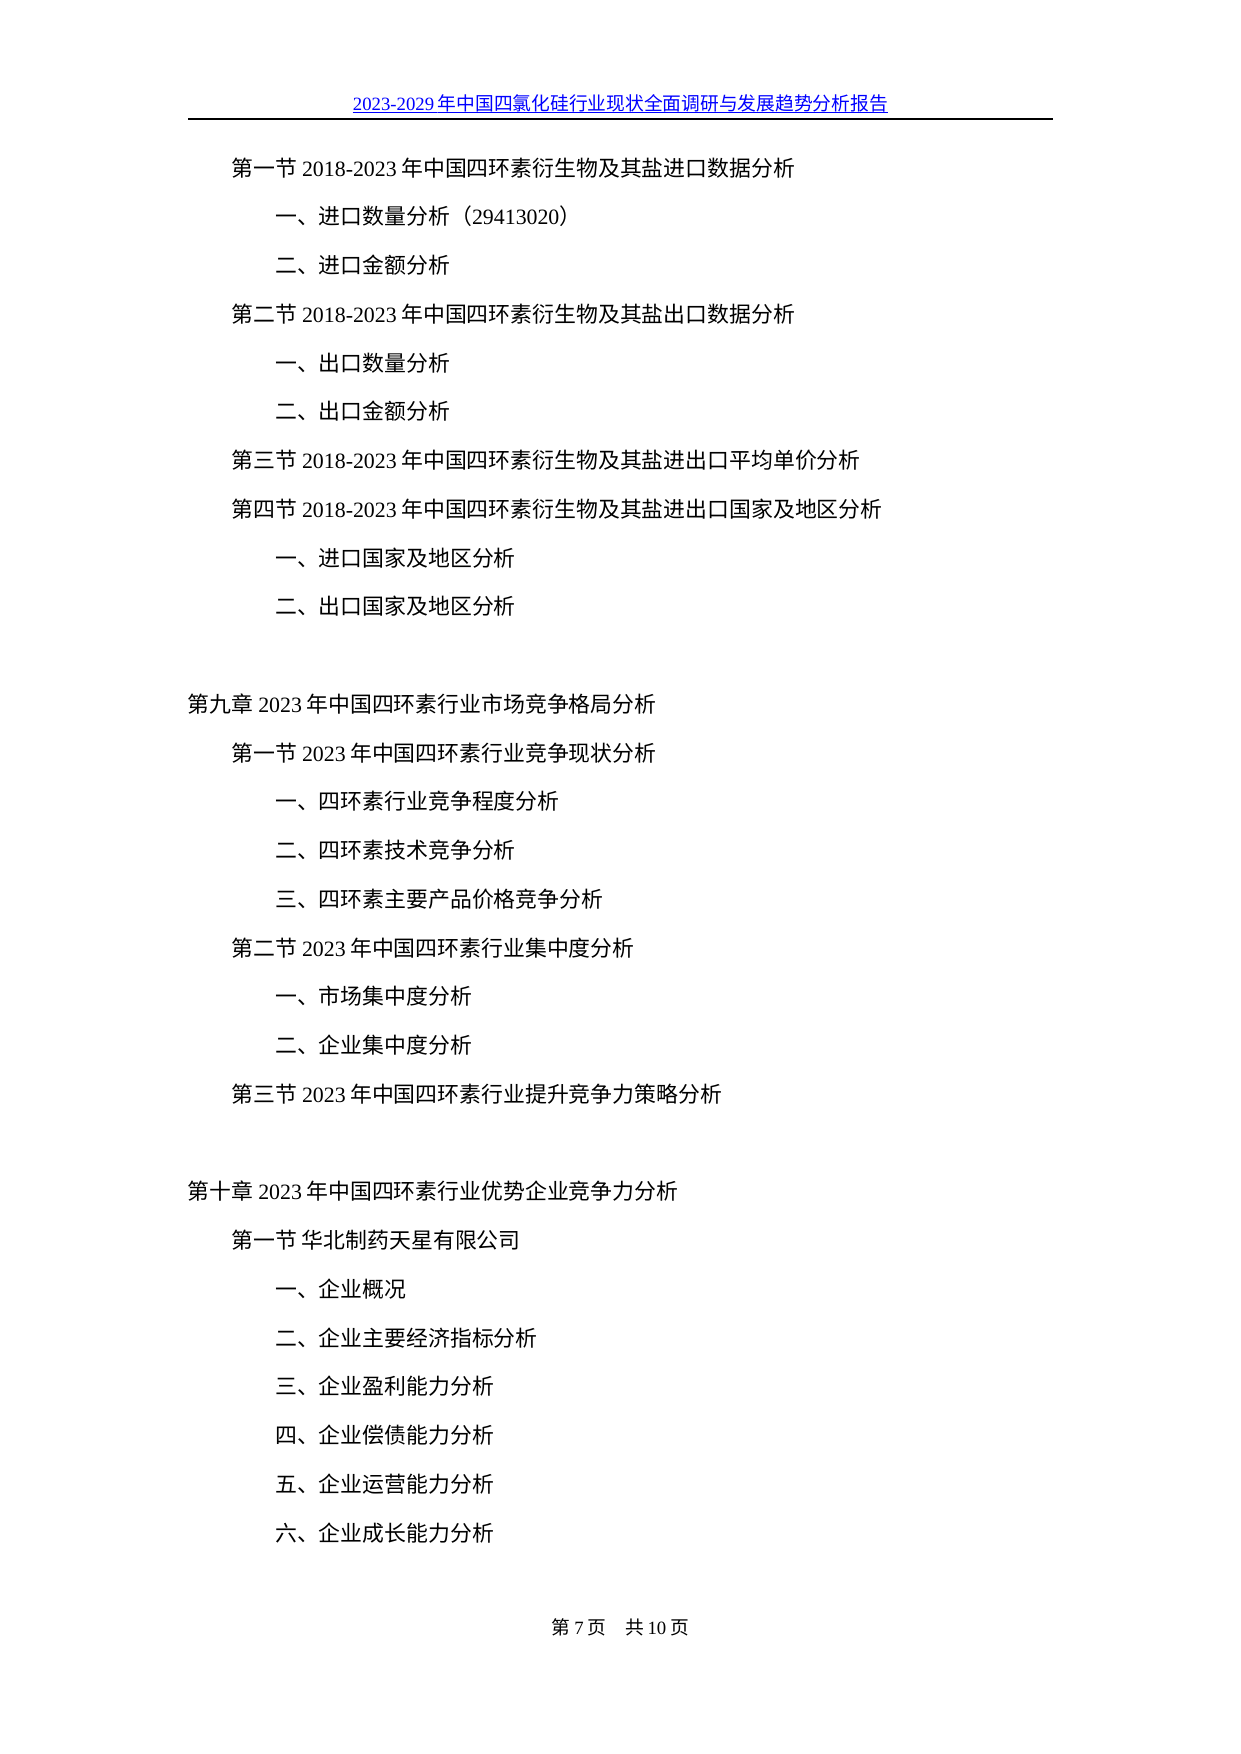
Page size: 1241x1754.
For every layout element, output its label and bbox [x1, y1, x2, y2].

text [187, 150, 1053, 1548]
